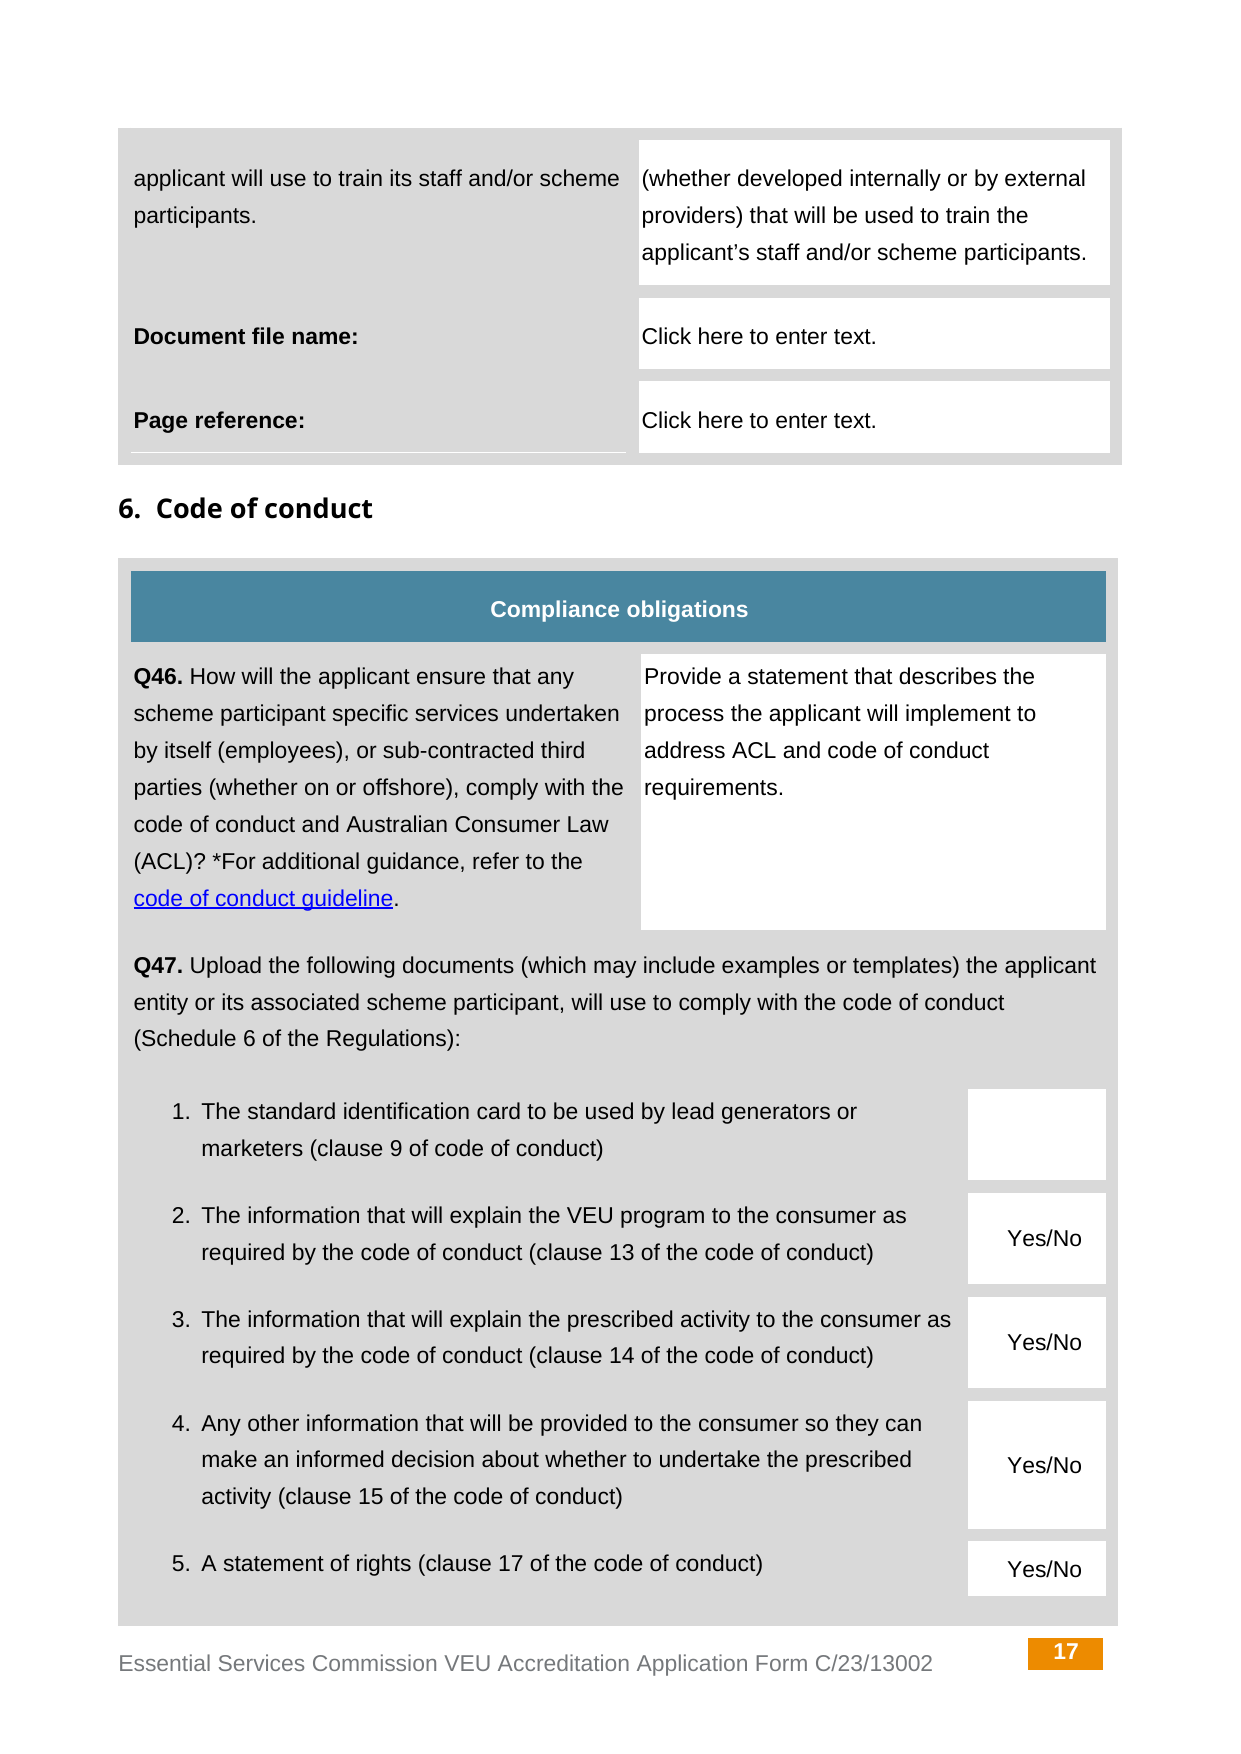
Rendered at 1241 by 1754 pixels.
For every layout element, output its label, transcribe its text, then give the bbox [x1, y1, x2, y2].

table_cell Page reference: [131, 381, 626, 452]
table_cell Q46. How will the applicant ensure that any scheme participant specific services undertaken by itself (employees), or sub-contracted third parties (whether on or offshore), comply with the code of conduct and Australian Consumer Law (ACL)? *For additional guidance, refer to the code of conduct guideline. [131, 654, 629, 930]
table_header [131, 1071, 1106, 1626]
table_cell Q47. Upload the following documents (which may include examples or templates) the applicant entity or its associated scheme participant, will use to comply with the code of conduct (Schedule 6 of the Regulations): [131, 943, 1106, 1071]
subtitle Code of conduct [118, 490, 1122, 527]
table_header Compliance obligations [131, 571, 1106, 642]
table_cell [131, 140, 626, 285]
table_cell Document file name: [131, 298, 626, 369]
